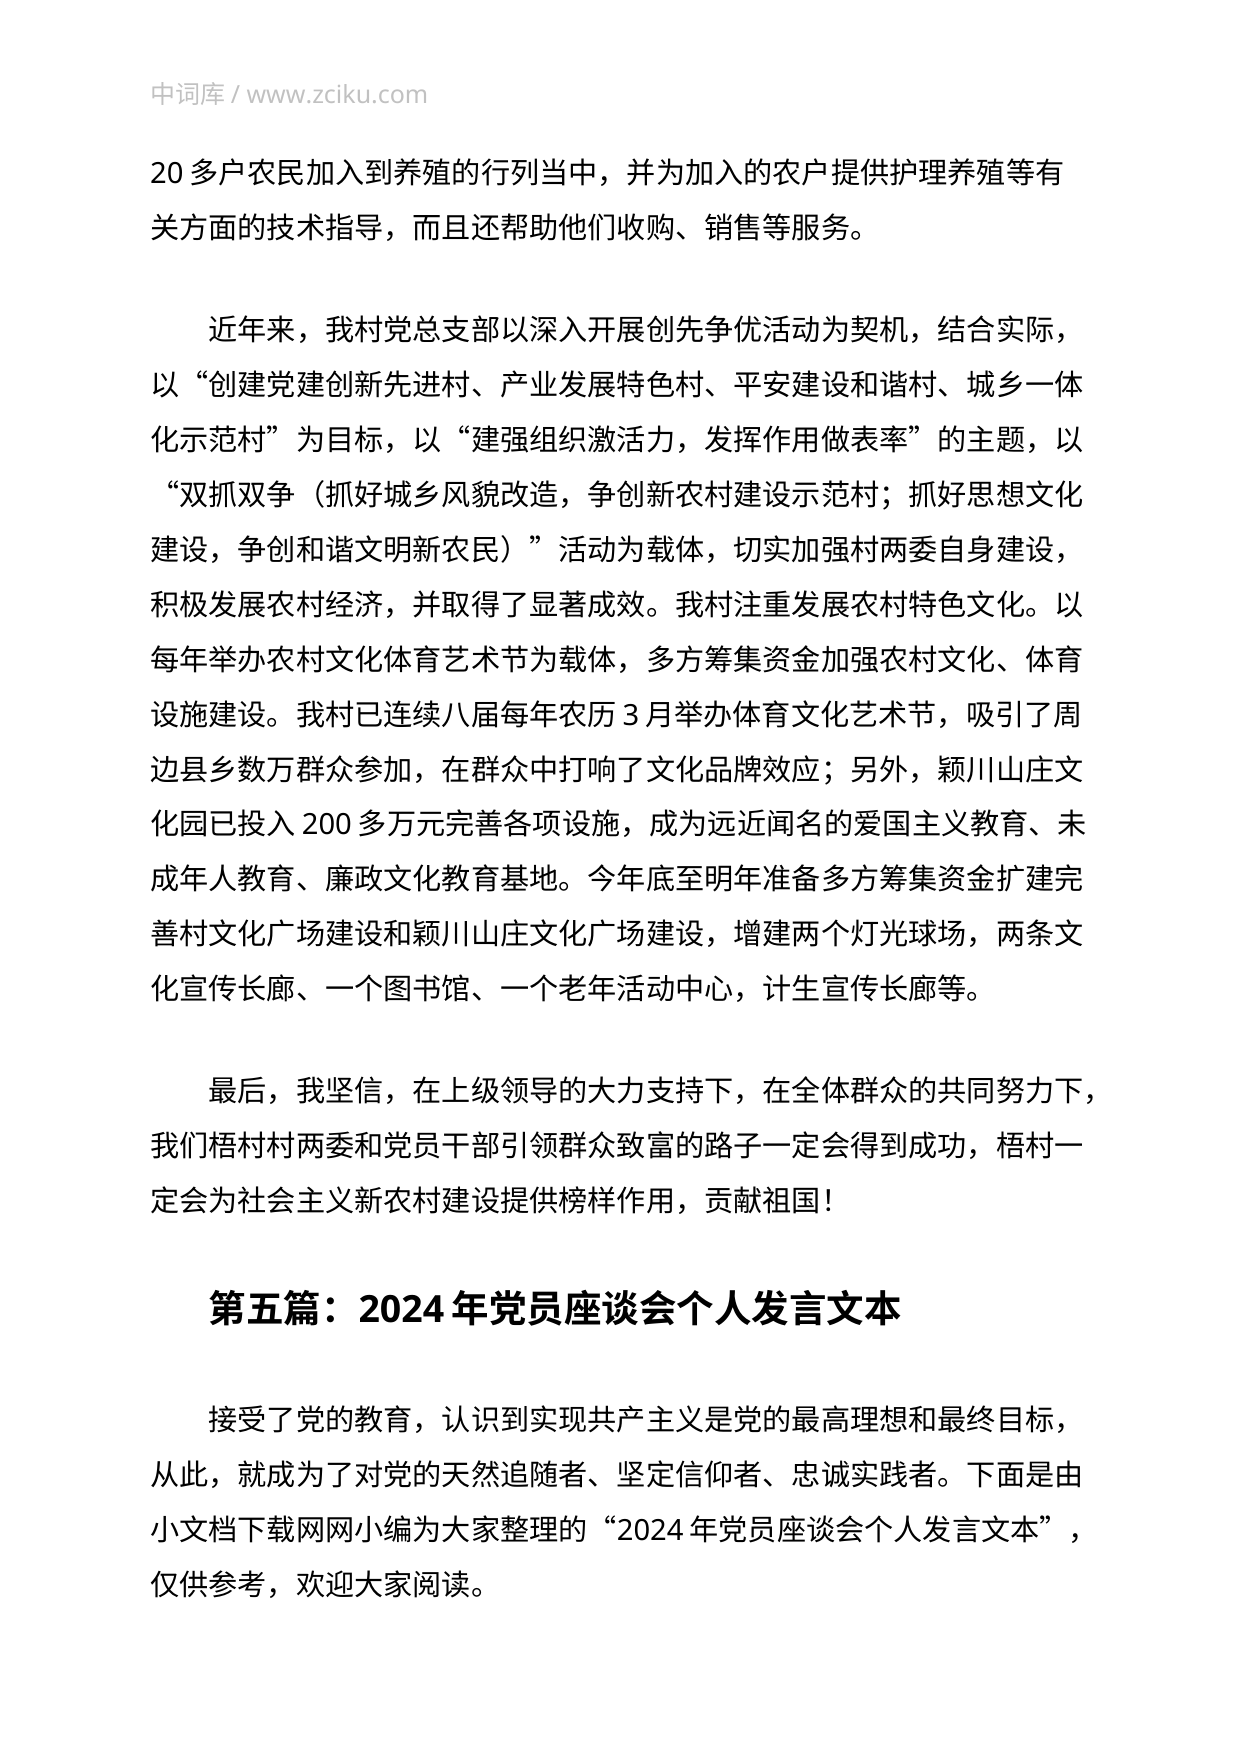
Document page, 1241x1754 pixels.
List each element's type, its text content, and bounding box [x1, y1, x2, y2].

text 最后，我坚信，在上级领导的大力支持下，在全体群众的共同努力下，我们梧村村两委和党员干部引领群众致富的路子一定会得到成功，梧村一定会为社会主义新农村建设提供榜样作用，贡献祖国！ [150, 1067, 1090, 1219]
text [150, 150, 1090, 247]
text 近年来，我村党总支部以深入开展创先争优活动为契机，结合实际，以“创建党建创新先进村、产业发展特色村、平安建设和谐村、城乡一体化示范村”为目标，以“建强组织激活力，发挥作用做表率”的主题，以“双抓双争（抓好城乡风貌改造，争创新农村建设示范村；抓好思想文化建设，争创和谐文明新农民）”活动为载体，切实加强村两委自身建设，积极发展农村经济，并取得了显著成效。我村注重发展农村特色文化。以每年举办农村文化体育艺术节为载体，多方筹集资金加强农村文化、体育设施建设。我村已连续八届每年农历3月举办体育文化艺术节，吸引了周边县乡数万群众参加，在群众中打响了文化品牌效应；另外，颖川山庄文化园已投入200多万元完善各项设施，成为远近闻名的爱国主义教育、未成年人教育、廉政文化教育基地。今年底至明年准备多方筹集资金扩建完善村文化广场建设和颖川山庄文化广场建设，增建两个灯光球场，两条文化宣传长廊、一个图书馆、一个老年活动中心，计生宣传长廊等。 [150, 307, 1090, 1008]
text 第五篇：2024年党员座谈会个人发言文本 [150, 1279, 1090, 1333]
text 接受了党的教育，认识到实现共产主义是党的最高理想和最终目标，从此，就成为了对党的天然追随者、坚定信仰者、忠诚实践者。下面是由小文档下载网网小编为大家整理的“2024年党员座谈会个人发言文本”，仅供参考，欢迎大家阅读。 [150, 1397, 1090, 1604]
